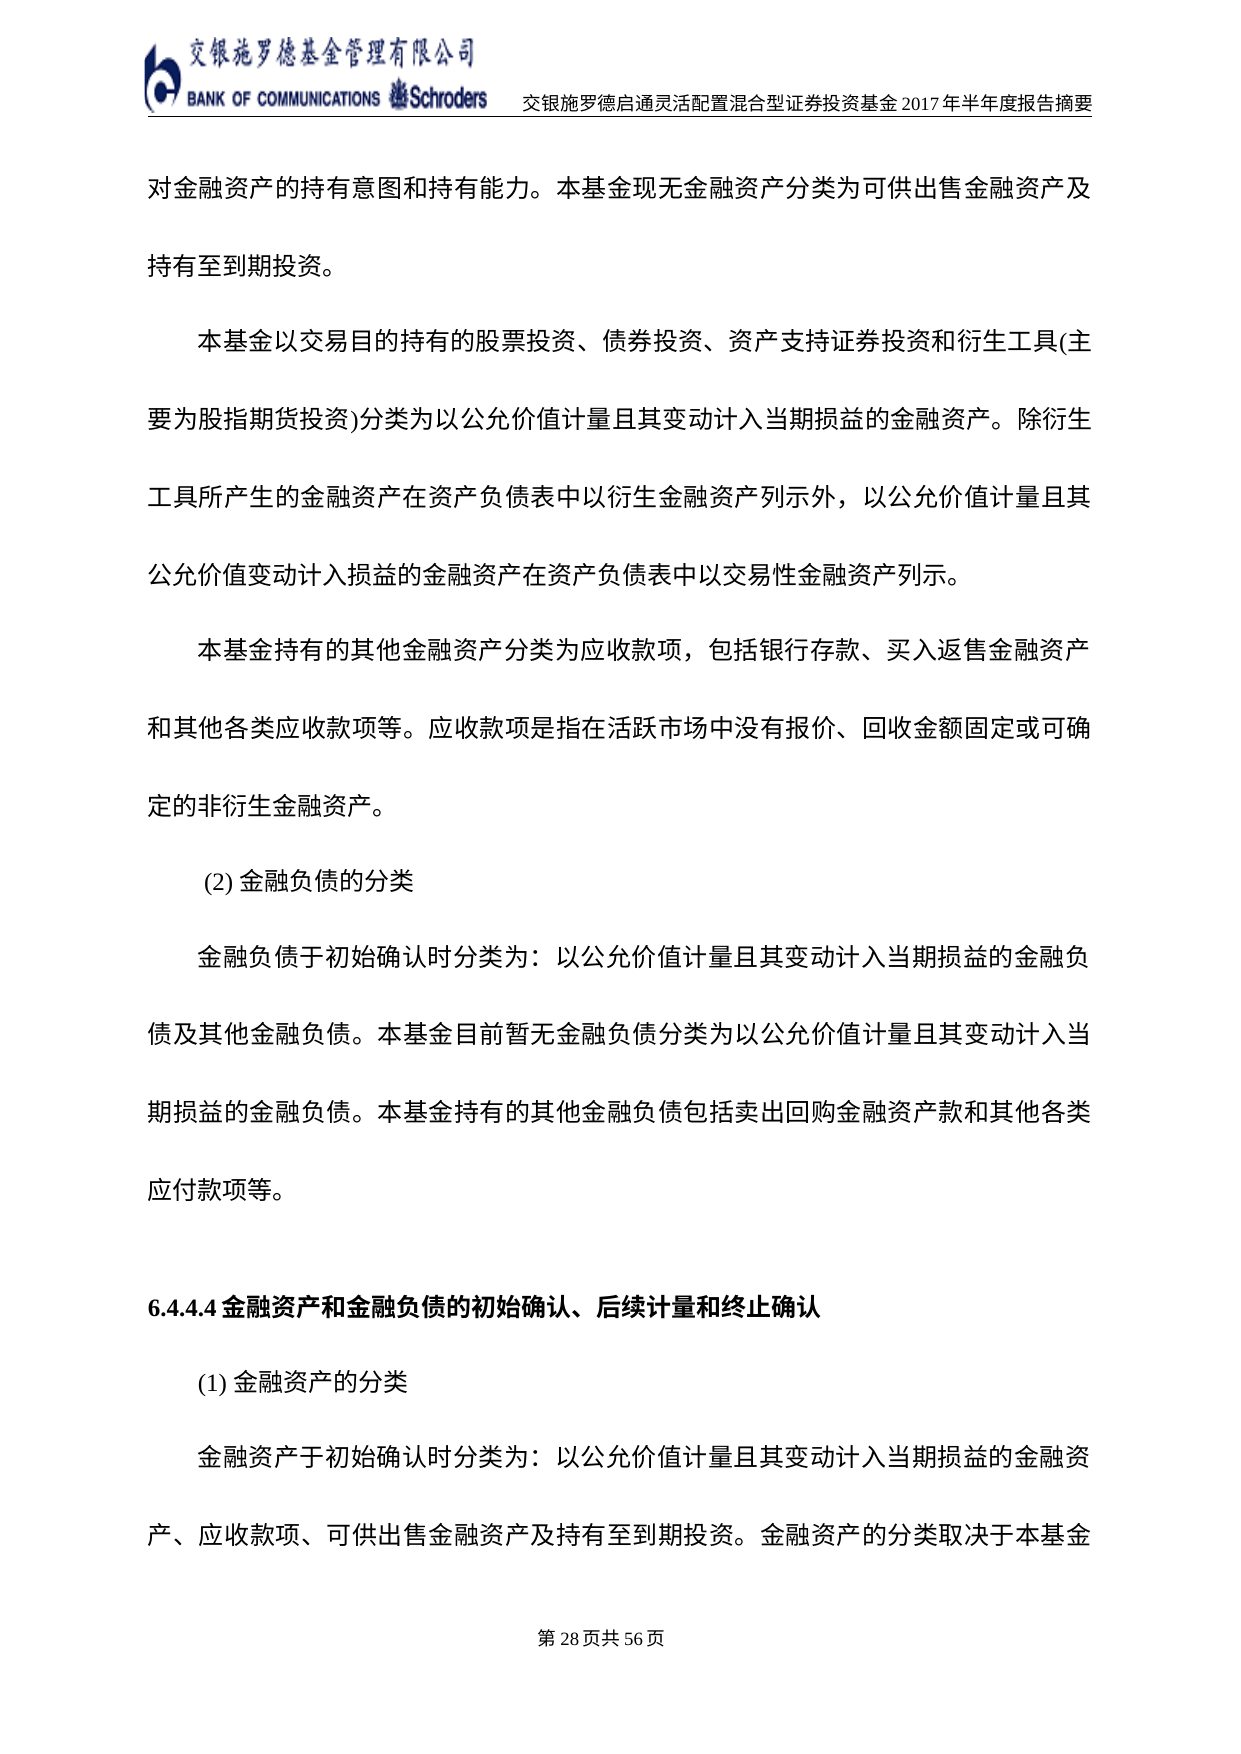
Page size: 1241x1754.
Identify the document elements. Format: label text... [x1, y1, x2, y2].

text (1) 金融资产的分类 [148, 1348, 1092, 1413]
picture [144, 37, 487, 113]
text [148, 154, 1092, 297]
text 本基金以交易目的持有的股票投资、债券投资、资产支持证券投资和衍生工具(主要为股指期货投资)分类为以公允价值计量且其变动计入当期损益的金融资产。除衍生工具所产生的金融资产在资产负债表中以衍生金融资产列示外，以公允价值计量且其公允价值变动计入损益的金融资产在资产负债表中以交易性金融资产列示。 [148, 307, 1092, 606]
text 金融负债于初始确认时分类为：以公允价值计量且其变动计入当期损益的金融负债及其他金融负债。本基金目前暂无金融负债分类为以公允价值计量且其变动计入当期损益的金融负债。本基金持有的其他金融负债包括卖出回购金融资产款和其他各类应付款项等。 [148, 923, 1092, 1221]
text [148, 1423, 1092, 1566]
text (2) 金融负债的分类 [148, 847, 1092, 912]
text 本基金持有的其他金融资产分类为应收款项，包括银行存款、买入返售金融资产和其他各类应收款项等。应收款项是指在活跃市场中没有报价、回收金额固定或可确定的非衍生金融资产。 [148, 616, 1092, 837]
text 6.4.4.4金融资产和金融负债的初始确认、后续计量和终止确认 [148, 1273, 1092, 1338]
